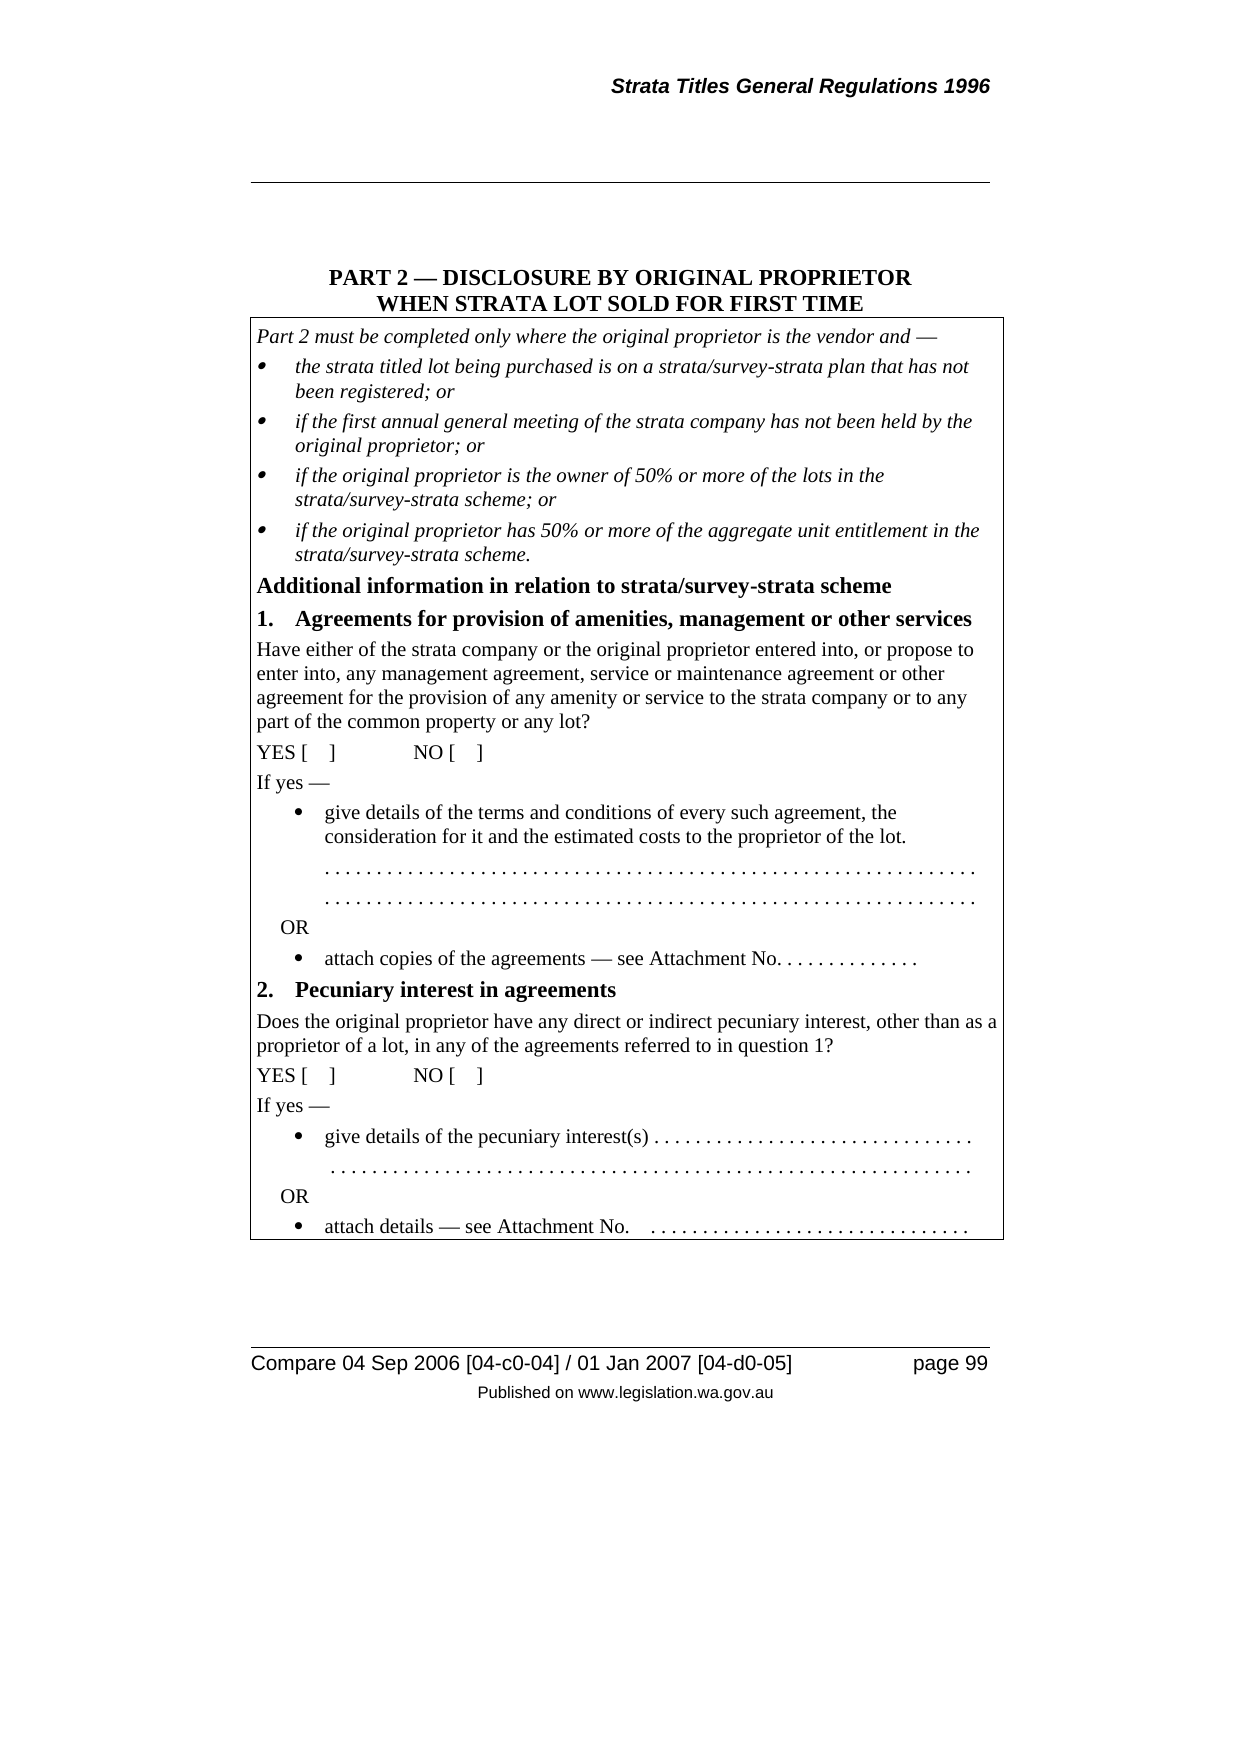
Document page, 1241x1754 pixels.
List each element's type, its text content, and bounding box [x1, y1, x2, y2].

subtitle PART 2 — DISCLOSURE BY ORIGINAL PROPRIETOR WHEN STRATA LOT SOLD FOR FIRST TIME [251, 264, 990, 317]
table_header Part 2 must be completed only where the original proprietor is the vendor and — the strata titled lot being purchased is on a strata/survey-strata plan that has not been registered; or if the first annual general meeting of the strata company has not been held by the original proprietor; or if the original proprietor is the owner of 50% or more of the lots in the strata/survey-strata scheme; or if the original proprietor has 50% or more of the aggregate unit entitlement in the strata/survey-strata scheme. Additional information in relation to strata/survey-strata scheme 1. Agreements for provision of amenities, management or other services Have either of the strata company or the original proprietor entered into, or propose to enter into, any management agreement, service or maintenance agreement or other agreement for the provision of any amenity or service to the strata company or to any part of the common property or any lot? YES [ ] NO [ ] If yes — give details of the terms and conditions of every such agreement, the consideration for it and the estimated costs to the proprietor of the lot. . . . . . . . . . . . . . . . . . . . . . . . . . . . . . . . . . . . . . . . . . . . . . . . . . . . . . . . . . . . . . . . . . . . . . . . . . . . . . . . . . . . . . . . . . . . . . . . . . . . . . . . . . . . . . . . . . . . . . . . . . . . . . . OR attach copies of the agreements — see Attachment No. . . . . . . . . . . . . . 2. Pecuniary interest in agreements Does the original proprietor have any direct or indirect pecuniary interest, other than as a proprietor of a lot, in any of the agreements referred to in question 1? YES [ ] NO [ ] If yes — give details of the pecuniary interest(s) . . . . . . . . . . . . . . . . . . . . . . . . . . . . . . . . . . . . . . . . . . . . . . . . . . . . . . . . . . . . . . . . . . . . . . . . . . . . . . . . . . . . . . . . . . . . . OR attach details — see Attachment No. . . . . . . . . . . . . . . . . . . . . . . . . . . . . . . . [251, 318, 1003, 1238]
